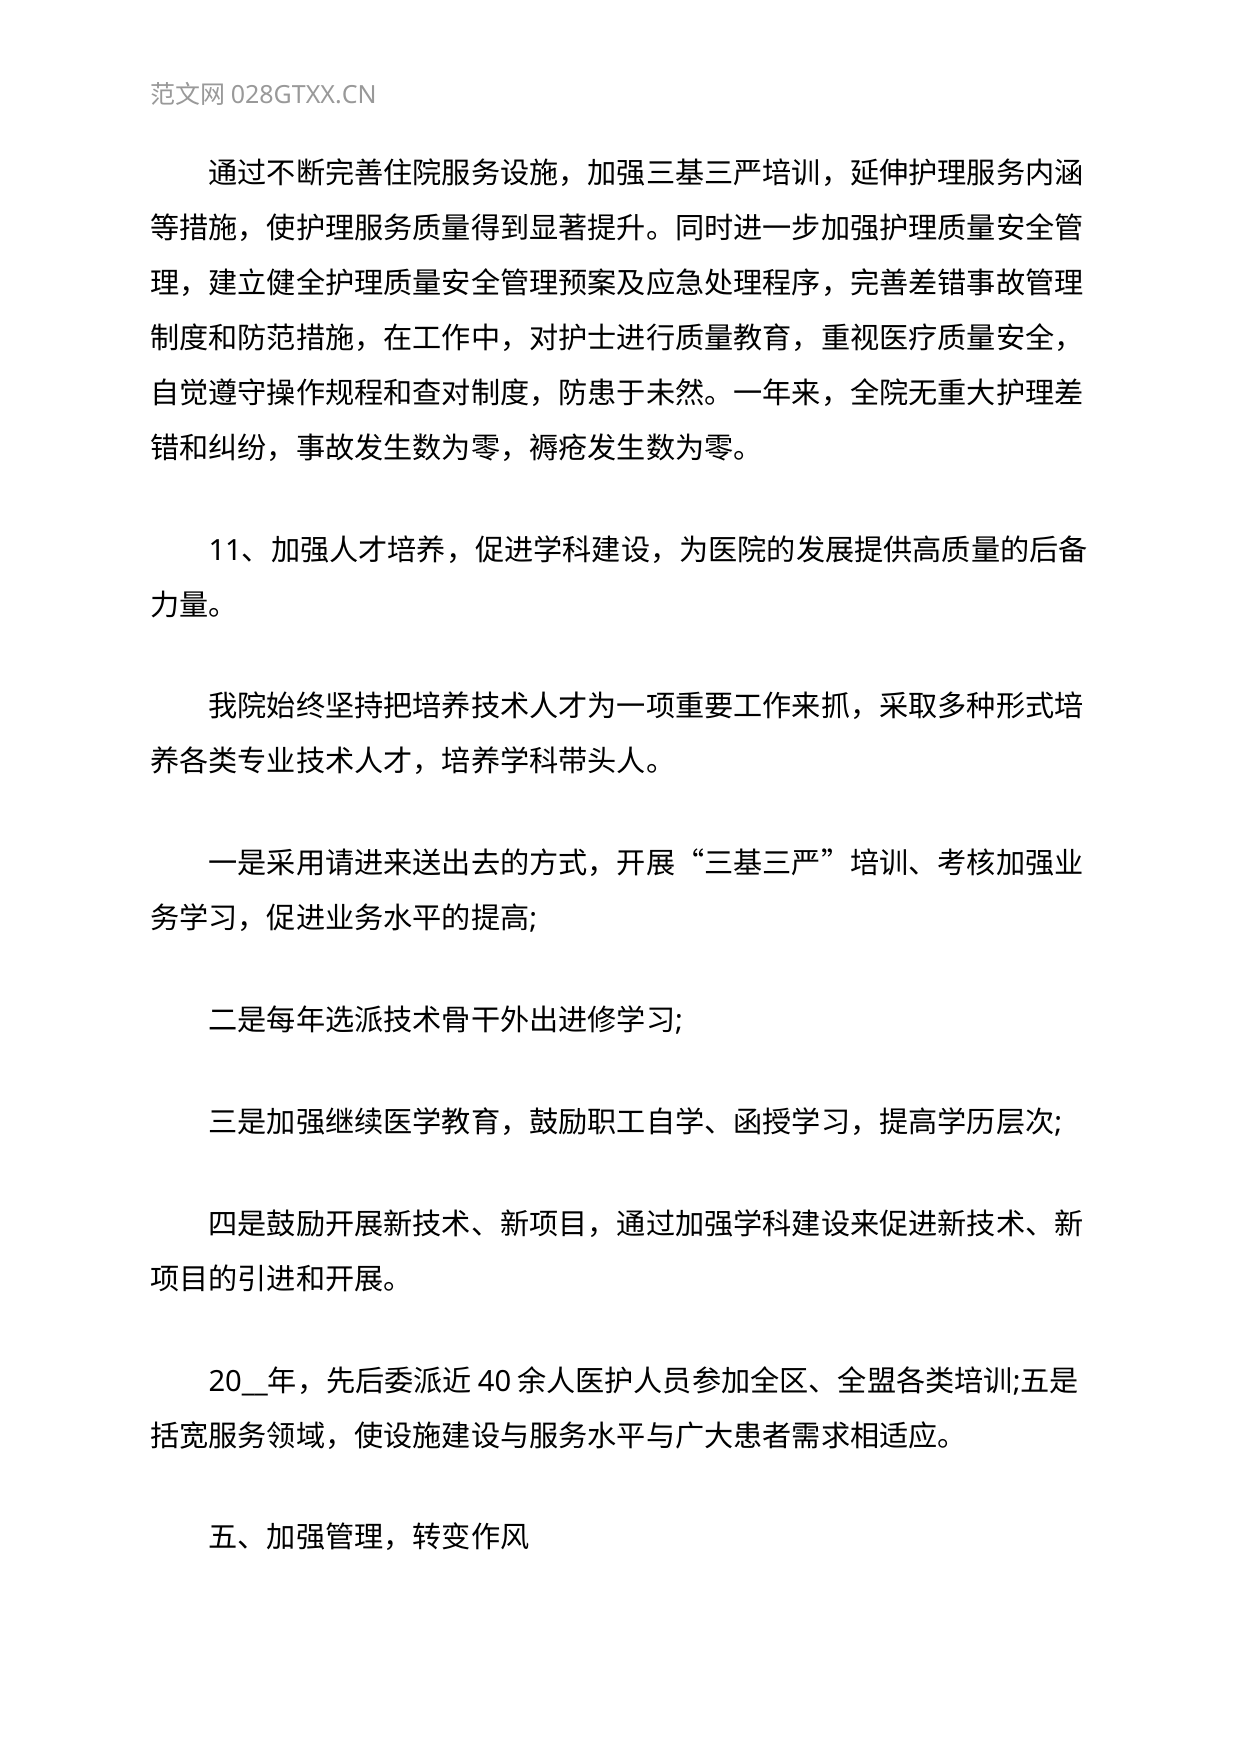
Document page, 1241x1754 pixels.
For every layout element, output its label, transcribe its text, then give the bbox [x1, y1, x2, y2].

text 我院始终坚持把培养技术人才为一项重要工作来抓，采取多种形式培养各类专业技术人才，培养学科带头人。 [150, 683, 1090, 780]
text 一是采用请进来送出去的方式，开展“三基三严”培训、考核加强业务学习，促进业务水平的提高; [150, 840, 1090, 937]
text 20__年，先后委派近40余人医护人员参加全区、全盟各类培训;五是括宽服务领域，使设施建设与服务水平与广大患者需求相适应。 [150, 1357, 1090, 1454]
text 五、加强管理，转变作风 [150, 1514, 1090, 1556]
text 通过不断完善住院服务设施，加强三基三严培训，延伸护理服务内涵等措施，使护理服务质量得到显著提升。同时进一步加强护理质量安全管理，建立健全护理质量安全管理预案及应急处理程序，完善差错事故管理制度和防范措施，在工作中，对护士进行质量教育，重视医疗质量安全，自觉遵守操作规程和查对制度，防患于未然。一年来，全院无重大护理差错和纠纷，事故发生数为零，褥疮发生数为零。 [150, 150, 1090, 467]
text 四是鼓励开展新技术、新项目，通过加强学科建设来促进新技术、新项目的引进和开展。 [150, 1201, 1090, 1298]
text 三是加强继续医学教育，鼓励职工自学、函授学习，提高学历层次; [150, 1098, 1090, 1141]
text 11、加强人才培养，促进学科建设，为医院的发展提供高质量的后备力量。 [150, 526, 1090, 623]
text 二是每年选派技术骨干外出进修学习; [150, 997, 1090, 1039]
